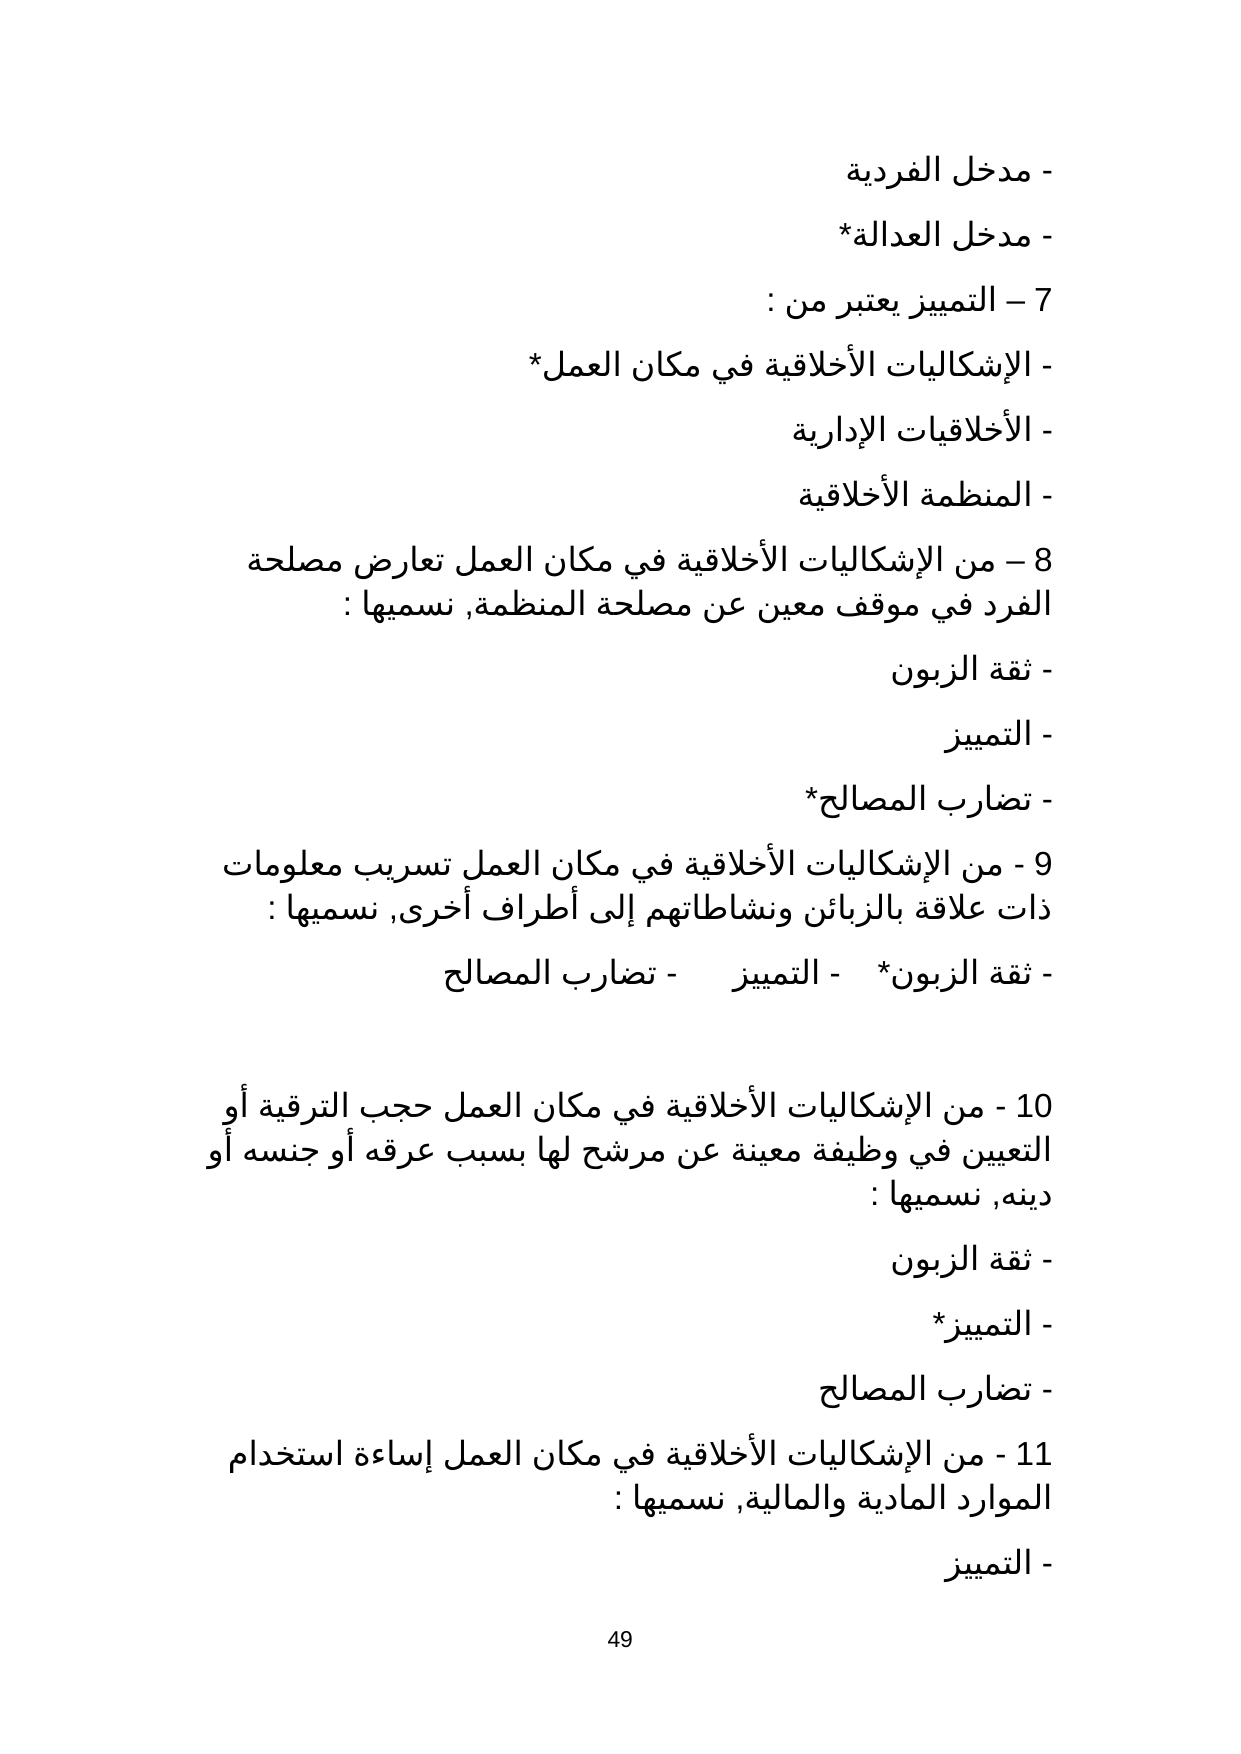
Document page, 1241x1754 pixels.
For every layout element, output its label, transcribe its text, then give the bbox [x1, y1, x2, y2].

text - التمييز [187, 1543, 1053, 1582]
text - التمييز* [187, 1304, 1053, 1343]
text - تضارب المصالح* [187, 779, 1053, 818]
text - تضارب المصالح [187, 1369, 1053, 1408]
text - ثقة الزبون* - التمييز - تضارب المصالح [187, 953, 1053, 992]
text - التمييز [187, 714, 1053, 753]
text - مدخل العدالة* [187, 215, 1053, 253]
text 8 – من الإشكاليات الأخلاقية في مكان العمل تعارض مصلحة الفرد في موقف معين عن مصلحة المنظمة, نسميها : [187, 540, 1053, 623]
text - ثقة الزبون [187, 649, 1053, 688]
text - الأخلاقيات الإدارية [187, 410, 1053, 448]
text 7 – التمييز يعتبر من : [187, 280, 1053, 318]
text - المنظمة الأخلاقية [187, 475, 1053, 513]
text - الإشكاليات الأخلاقية في مكان العمل* [187, 345, 1053, 383]
text 9 - من الإشكاليات الأخلاقية في مكان العمل تسريب معلومات ذات علاقة بالزبائن ونشاطاتهم إلى أطراف أخرى, نسميها : [187, 844, 1053, 927]
text - مدخل الفردية [187, 150, 1053, 188]
text - ثقة الزبون [187, 1239, 1053, 1278]
text 10 - من الإشكاليات الأخلاقية في مكان العمل حجب الترقية أو التعيين في وظيفة معينة عن مرشح لها بسبب عرقه أو جنسه أو دينه, نسميها : [187, 1086, 1053, 1213]
text 11 - من الإشكاليات الأخلاقية في مكان العمل إساءة استخدام الموارد المادية والمالية, نسميها : [187, 1434, 1053, 1517]
